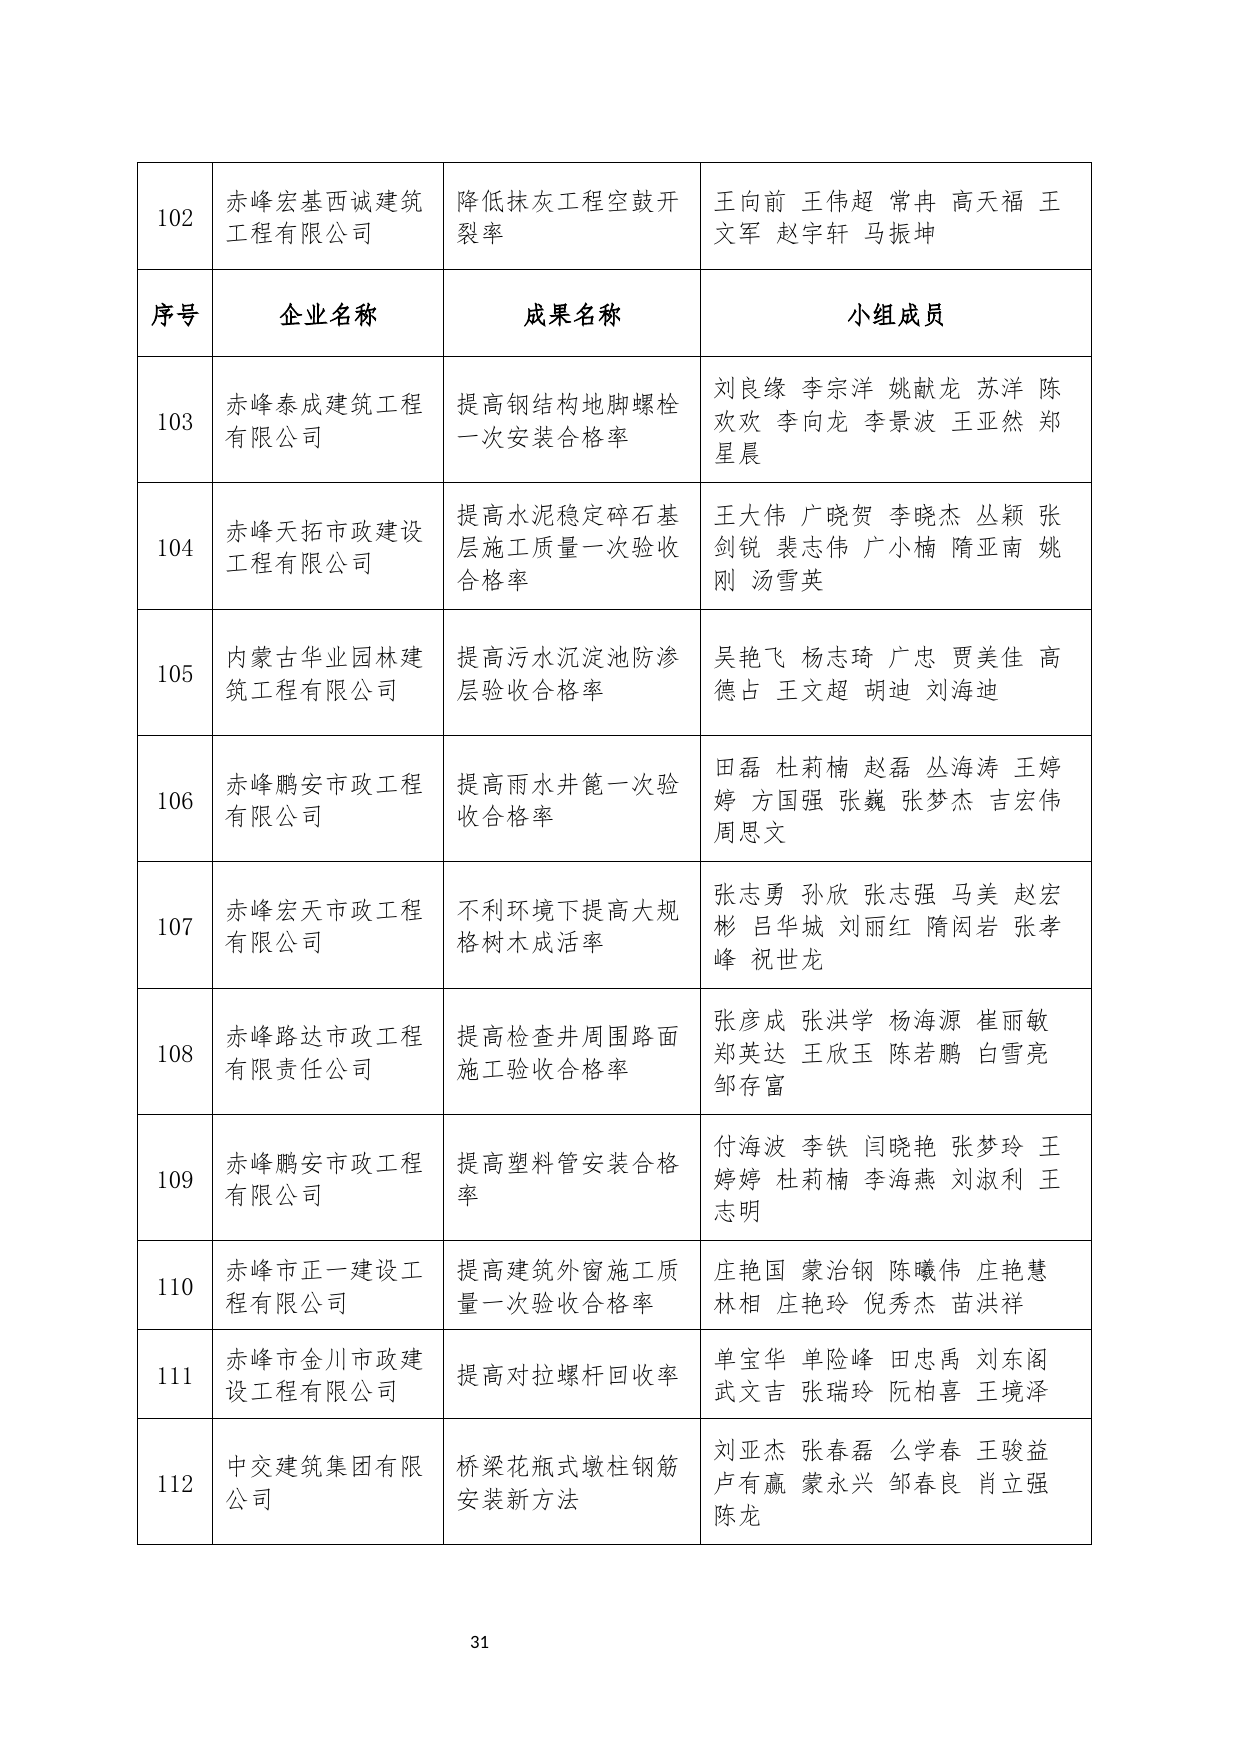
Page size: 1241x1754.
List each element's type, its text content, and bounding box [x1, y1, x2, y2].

table_cell 赤峰天拓市政建设工程有限公司 [213, 483, 443, 608]
table_cell 吴艳飞 杨志琦 广忠 贾美佳 高德占 王文超 胡迪 刘海迪 [701, 610, 1091, 735]
table_cell 赤峰鹏安市政工程有限公司 [213, 736, 443, 861]
table_cell 提高雨水井篦一次验收合格率 [444, 736, 700, 861]
table_cell 提高塑料管安装合格率 [444, 1115, 700, 1240]
table_cell 赤峰市正一建设工程有限公司 [213, 1241, 443, 1329]
table_cell 107 [138, 862, 212, 988]
table_cell 赤峰路达市政工程有限责任公司 [213, 989, 443, 1114]
table_cell 108 [138, 989, 212, 1114]
table_cell 桥梁花瓶式墩柱钢筋安装新方法 [444, 1419, 700, 1544]
table_cell 中交建筑集团有限公司 [213, 1419, 443, 1544]
table_cell 成果名称 [444, 270, 700, 356]
table_cell 提高检查井周围路面施工验收合格率 [444, 989, 700, 1114]
table_cell 110 [138, 1241, 212, 1329]
table_cell 序号 [138, 270, 212, 356]
table_cell 张彦成 张洪学 杨海源 崔丽敏 郑英达 王欣玉 陈若鹏 白雪亮 邹存富 [701, 989, 1091, 1114]
table_cell 王向前 王伟超 常冉 高天福 王文军 赵宇轩 马振坤 [701, 163, 1091, 269]
table_cell 提高建筑外窗施工质量一次验收合格率 [444, 1241, 700, 1329]
table_cell 103 [138, 357, 212, 482]
table_cell 102 [138, 163, 212, 269]
table_cell 小组成员 [701, 270, 1091, 356]
table_cell 王大伟 广晓贺 李晓杰 丛颖 张剑锐 裴志伟 广小楠 隋亚南 姚刚 汤雪英 [701, 483, 1091, 608]
table_cell 单宝华 单险峰 田忠禹 刘东阁 武文吉 张瑞玲 阮柏喜 王境泽 [701, 1330, 1091, 1418]
table_cell 田磊 杜莉楠 赵磊 丛海涛 王婷婷 方国强 张巍 张梦杰 吉宏伟 周思文 [701, 736, 1091, 861]
table_cell 降低抹灰工程空鼓开裂率 [444, 163, 700, 269]
table_cell 提高对拉螺杆回收率 [444, 1330, 700, 1418]
table_cell 刘良缘 李宗洋 姚献龙 苏洋 陈欢欢 李向龙 李景波 王亚然 郑星晨 [701, 357, 1091, 482]
table_cell 105 [138, 610, 212, 735]
table_cell 111 [138, 1330, 212, 1418]
table_cell 提高钢结构地脚螺栓一次安装合格率 [444, 357, 700, 482]
table_cell 赤峰鹏安市政工程有限公司 [213, 1115, 443, 1240]
table_cell 不利环境下提高大规格树木成活率 [444, 862, 700, 988]
table_cell 赤峰泰成建筑工程有限公司 [213, 357, 443, 482]
table_cell 112 [138, 1419, 212, 1544]
table_cell 庄艳国 蒙治钢 陈曦伟 庄艳慧 林相 庄艳玲 倪秀杰 苗洪祥 [701, 1241, 1091, 1329]
table_cell 内蒙古华业园林建筑工程有限公司 [213, 610, 443, 735]
table_cell 赤峰市金川市政建设工程有限公司 [213, 1330, 443, 1418]
table_cell 104 [138, 483, 212, 608]
table_cell 提高水泥稳定碎石基层施工质量一次验收合格率 [444, 483, 700, 608]
table_cell 张志勇 孙欣 张志强 马美 赵宏彬 吕华城 刘丽红 隋闳岩 张孝峰 祝世龙 [701, 862, 1091, 988]
table_cell 106 [138, 736, 212, 861]
table_cell 赤峰宏天市政工程有限公司 [213, 862, 443, 988]
table_cell 付海波 李铁 闫晓艳 张梦玲 王婷婷 杜莉楠 李海燕 刘淑利 王志明 [701, 1115, 1091, 1240]
table_cell 刘亚杰 张春磊 么学春 王骏益 卢有赢 蒙永兴 邹春良 肖立强 陈龙 [701, 1419, 1091, 1544]
table_cell 赤峰宏基西诚建筑工程有限公司 [213, 163, 443, 269]
table_cell 企业名称 [213, 270, 443, 356]
table_cell 提高污水沉淀池防渗层验收合格率 [444, 610, 700, 735]
table_cell 109 [138, 1115, 212, 1240]
